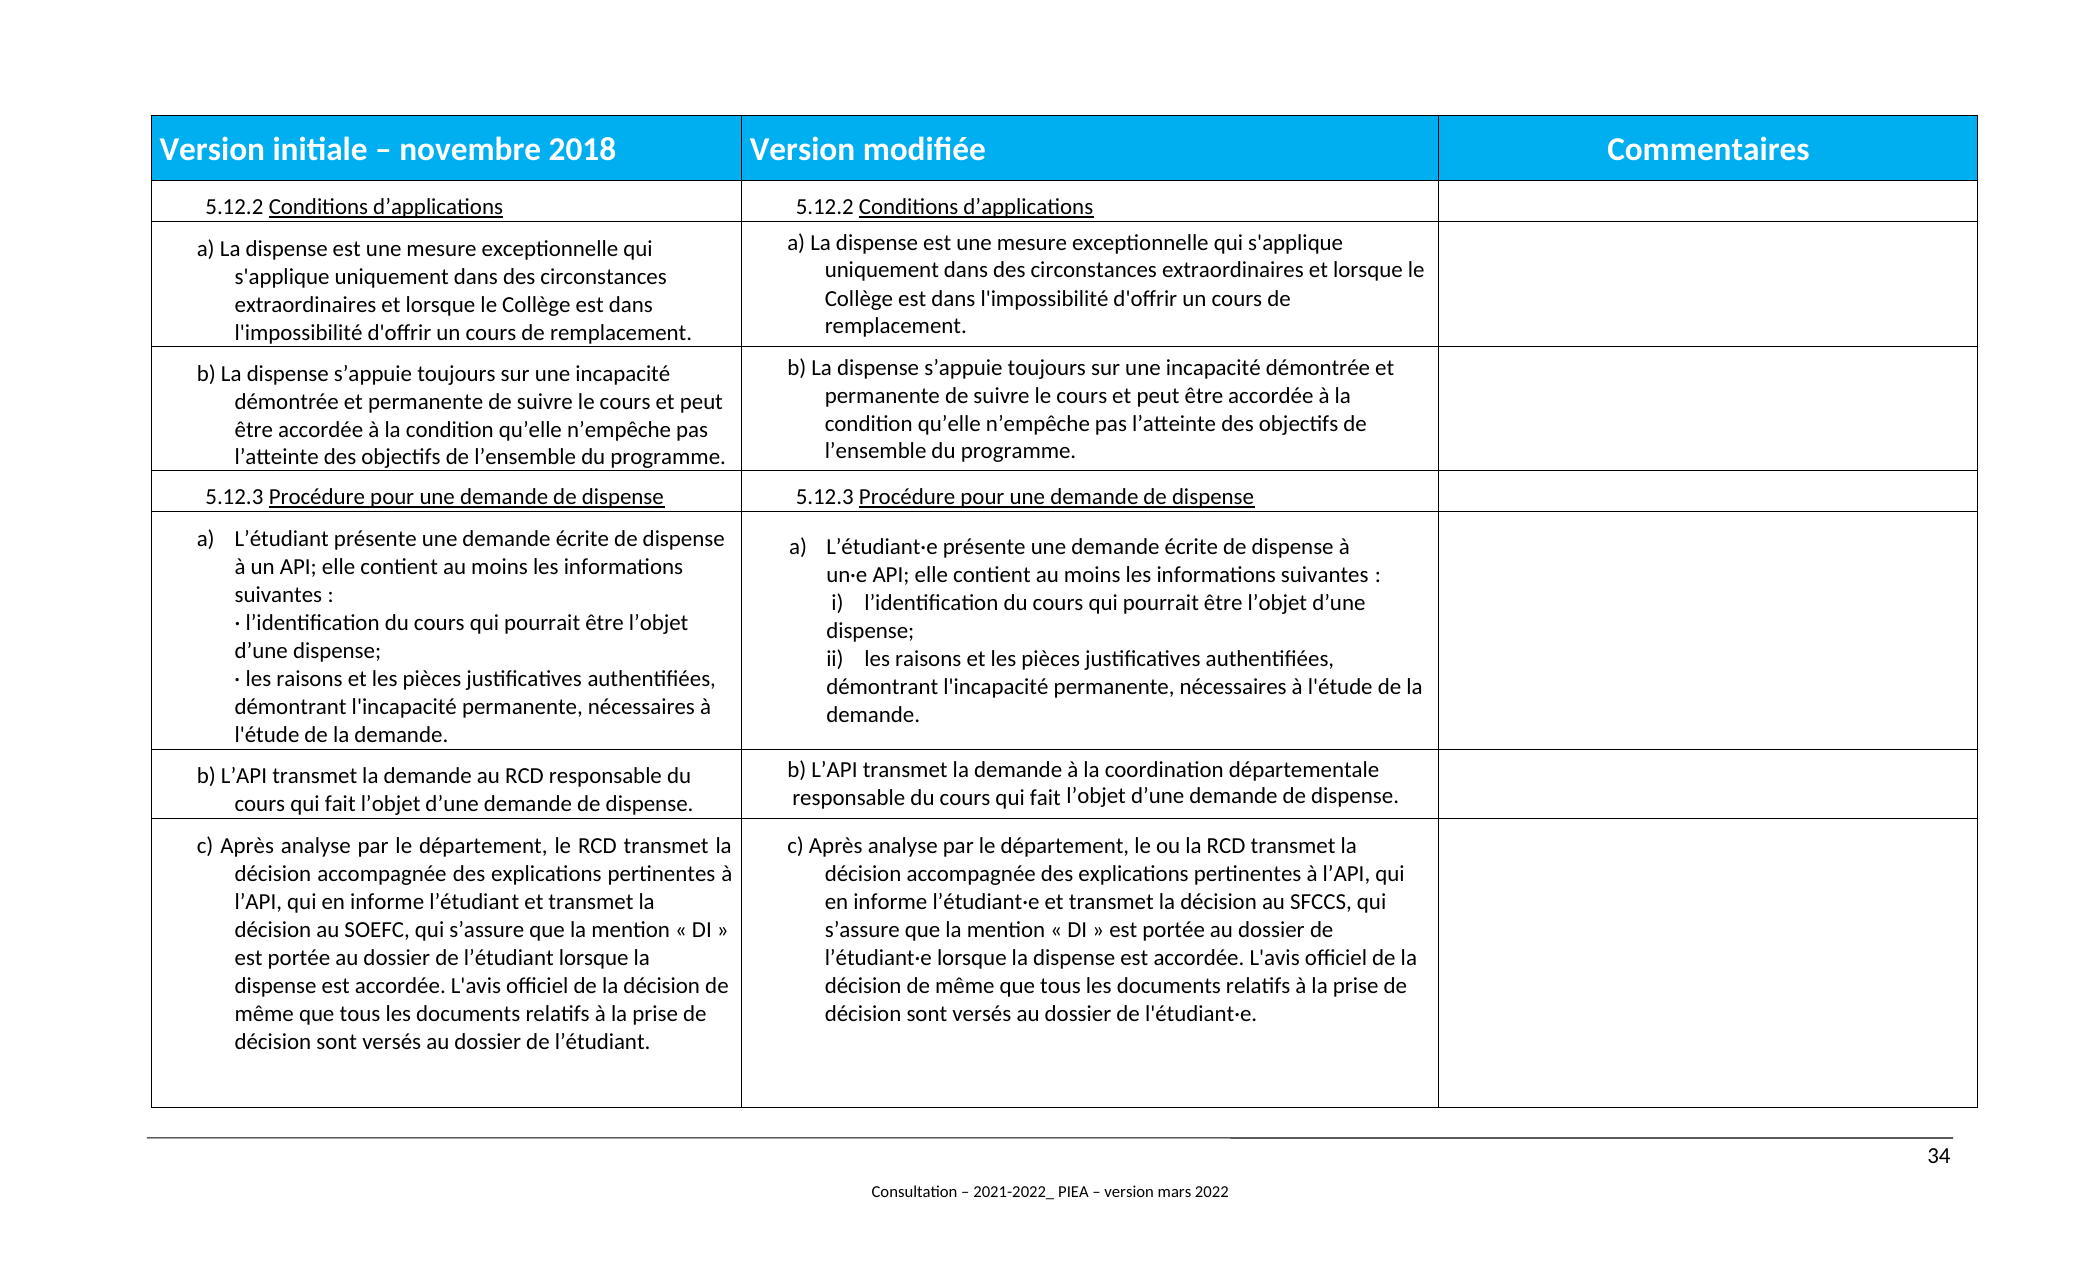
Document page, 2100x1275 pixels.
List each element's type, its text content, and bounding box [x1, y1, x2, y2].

table_cell 5.12.2 Conditions d’applications [742, 181, 1438, 221]
table_cell c) Après analyse par le département, le RCD transmet la décision accompagnée des explications pertinentes à l’API, qui en informe l’étudiant et transmet la décision au SOEFC, qui s’assure que la mention « DI » est portée au dossier de l’étudiant lorsque la dispense est accordée. L'avis officiel de la décision de même que tous les documents relatifs à la prise de décision sont versés au dossier de l’étudiant. [152, 819, 741, 1107]
table_cell a) La dispense est une mesure exceptionnelle qui s'applique uniquement dans des circonstances extraordinaires et lorsque le Collège est dans l'impossibilité d'offrir un cours de remplacement. [152, 222, 741, 346]
table_cell 5.12.2 Conditions d’applications [152, 181, 741, 221]
table_cell L’étudiant présente une demande écrite de dispense à un API; elle contient au moins les informations suivantes : l’identification du cours qui pourrait être l’objet d’une dispense; les raisons et les pièces justificatives authentifiées, démontrant l'incapacité permanente, nécessaires à l'étude de la demande. [152, 512, 741, 748]
table_cell [1439, 471, 1977, 511]
table_cell b) La dispense s’appuie toujours sur une incapacité démontrée et permanente de suivre le cours et peut être accordée à la condition qu’elle n’empêche pas l’atteinte des objectifs de l’ensemble du programme. [742, 347, 1438, 470]
table_cell b) La dispense s’appuie toujours sur une incapacité démontrée et permanente de suivre le cours et peut être accordée à la condition qu’elle n’empêche pas l’atteinte des objectifs de l’ensemble du programme. [152, 347, 741, 470]
table_cell c) Après analyse par le département, le ou la RCD transmet la décision accompagnée des explications pertinentes à l’API, qui en informe l’étudiant·e et transmet la décision au SFCCS, qui s’assure que la mention « DI » est portée au dossier de l’étudiant·e lorsque la dispense est accordée. L'avis officiel de la décision de même que tous les documents relatifs à la prise de décision sont versés au dossier de l'étudiant·e. [742, 819, 1438, 1107]
table_cell a) La dispense est une mesure exceptionnelle qui s'applique uniquement dans des circonstances extraordinaires et lorsque le Collège est dans l'impossibilité d'offrir un cours de remplacement. [742, 222, 1438, 346]
table_header Commentaires [1439, 116, 1977, 180]
table_cell L’étudiant·e présente une demande écrite de dispense à un·e API; elle contient au moins les informations suivantes : l’identification du cours qui pourrait être l’objet d’une dispense; les raisons et les pièces justificatives authentifiées, démontrant l'incapacité permanente, nécessaires à l'étude de la demande. [742, 512, 1438, 748]
table_cell [1439, 750, 1977, 818]
table_cell 5.12.3 Procédure pour une demande de dispense [742, 471, 1438, 511]
table_header Version initiale – novembre 2018 [152, 116, 741, 180]
table_cell [1439, 181, 1977, 221]
table_cell b) L’API transmet la demande à la coordination départementale responsable du cours qui fait l’objet d’une demande de dispense. [742, 750, 1438, 818]
table_cell [1439, 347, 1977, 470]
table_header Version modifiée [742, 116, 1438, 180]
table_cell 5.12.3 Procédure pour une demande de dispense [152, 471, 741, 511]
table_cell [1439, 222, 1977, 346]
table_cell [1439, 512, 1977, 748]
table_cell [1439, 819, 1977, 1107]
table_cell b) L’API transmet la demande au RCD responsable du cours qui fait l’objet d’une demande de dispense. [152, 750, 741, 818]
